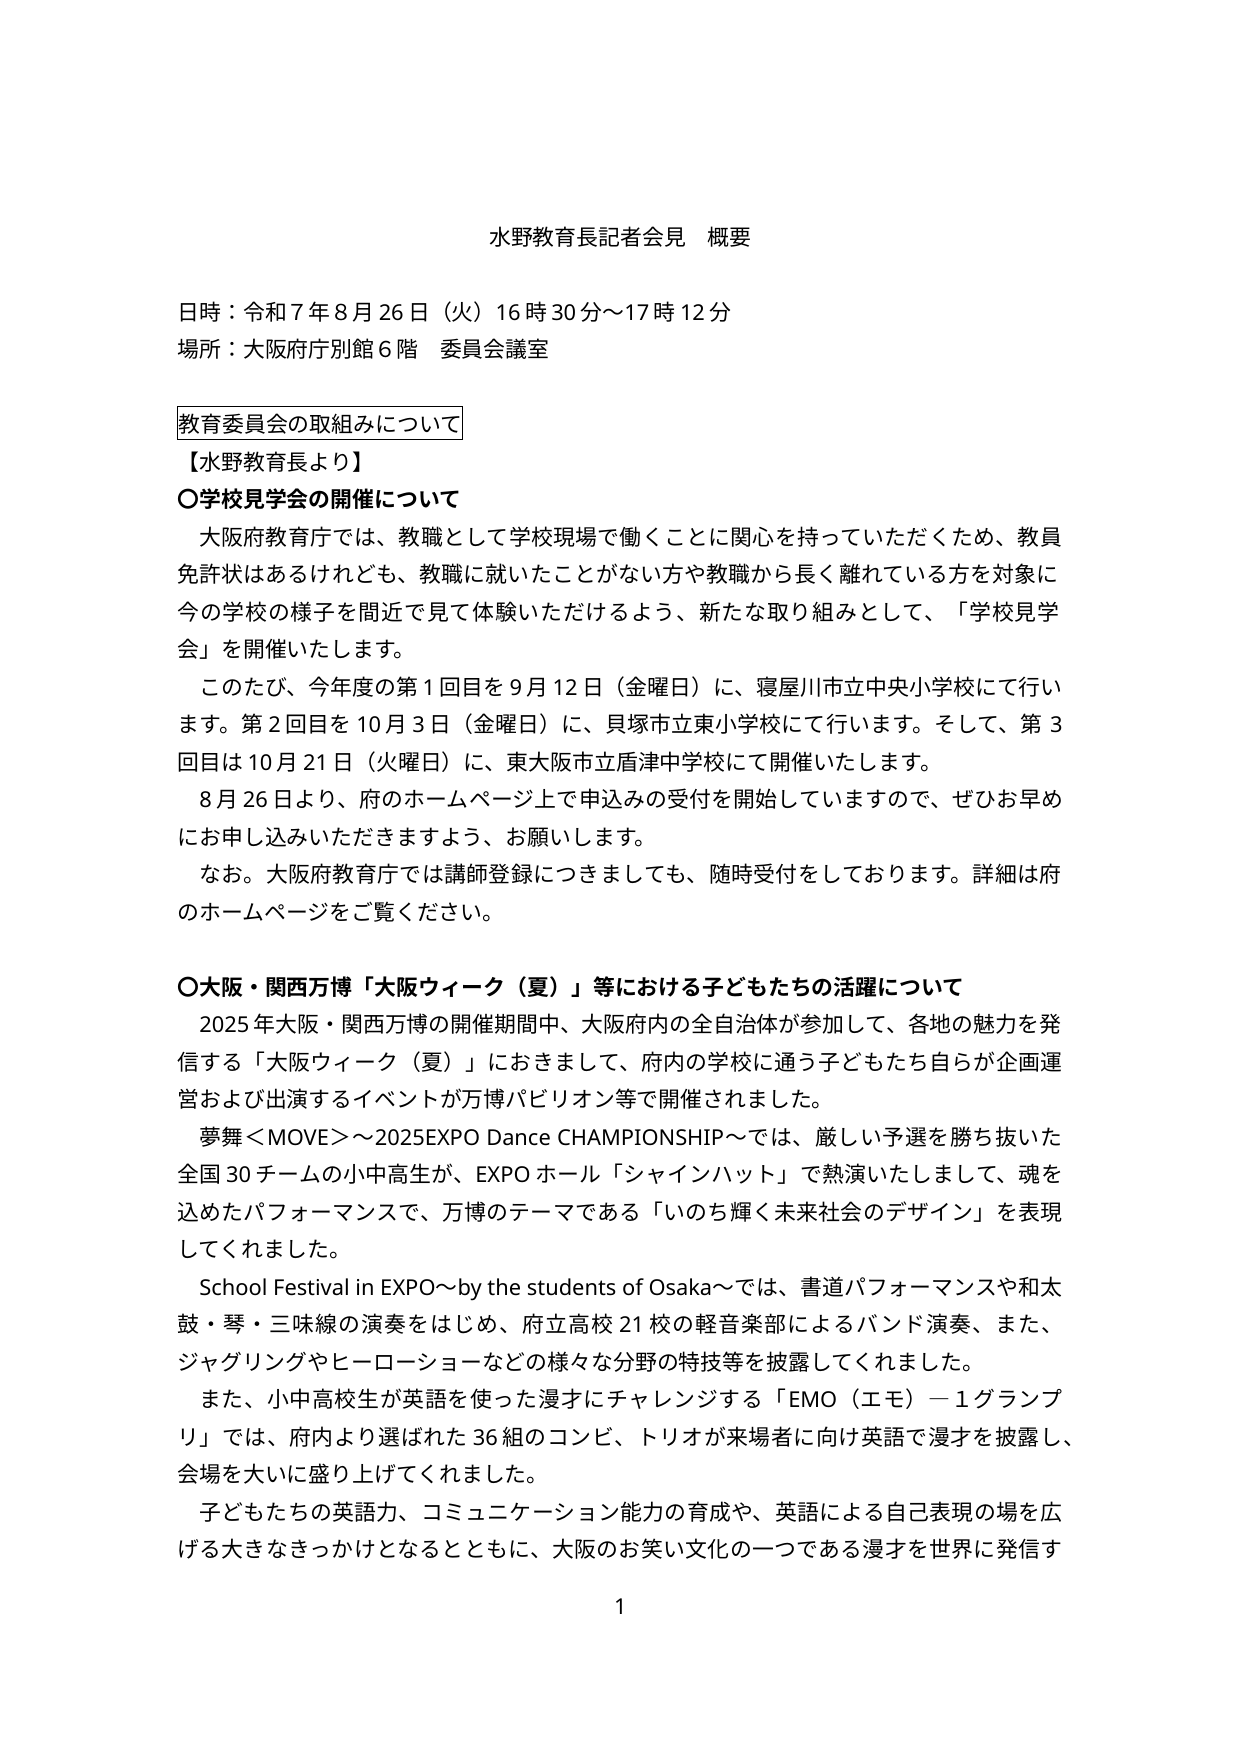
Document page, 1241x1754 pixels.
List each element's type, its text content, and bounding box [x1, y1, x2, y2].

text 8月26日より、府のホームページ上で申込みの受付を開始していますので、ぜひお早めにお申し込みいただきますよう、お願いします。 [177, 779, 1063, 854]
text 2025年大阪・関西万博の開催期間中、大阪府内の全自治体が参加して、各地の魅力を発信する「大阪ウィーク（夏）」におきまして、府内の学校に通う子どもたち自らが企画運営および出演するイベントが万博パビリオン等で開催されました。 [177, 1004, 1063, 1117]
text 日時：令和７年８月26日（火）16時30分～17時12分 [177, 292, 1063, 329]
text School Festival in EXPO～by the students of Osaka～では、書道パフォーマンスや和太鼓・琴・三味線の演奏をはじめ、府立高校21校の軽音楽部によるバンド演奏、また、ジャグリングやヒーローショーなどの様々な分野の特技等を披露してくれました。 [177, 1267, 1063, 1379]
text このたび、今年度の第1回目を9月12日（金曜日）に、寝屋川市立中央小学校にて行います。第2回目を10月3日（金曜日）に、貝塚市立東小学校にて行います。そして、第3回目は10月21日（火曜日）に、東大阪市立盾津中学校にて開催いたします。 [177, 667, 1063, 779]
text 〇大阪・関西万博「大阪ウィーク（夏）」等における子どもたちの活躍について [177, 967, 1063, 1004]
text 水野教育長記者会見 概要 [177, 217, 1063, 254]
text なお。大阪府教育庁では講師登録につきましても、随時受付をしております。詳細は府のホームページをご覧ください。 [177, 854, 1063, 929]
text 〇学校見学会の開催について [177, 479, 1063, 517]
text 教育委員会の取組みについて [177, 404, 1063, 442]
text 夢舞＜MOVE＞～2025EXPO Dance CHAMPIONSHIP～では、厳しい予選を勝ち抜いた全国30チームの小中高生が、EXPOホール「シャインハット」で熱演いたしまして、魂を込めたパフォーマンスで、万博のテーマである「いのち輝く未来社会のデザイン」を表現してくれました。 [177, 1117, 1063, 1267]
text また、小中高校生が英語を使った漫才にチャレンジする「EMO（エモ）―１グランプリ」では、府内より選ばれた36組のコンビ、トリオが来場者に向け英語で漫才を披露し、会場を大いに盛り上げてくれました。 [177, 1379, 1063, 1492]
text 場所：大阪府庁別館６階 委員会議室 [177, 329, 1063, 367]
text 大阪府教育庁では、教職として学校現場で働くことに関心を持っていただくため、教員免許状はあるけれども、教職に就いたことがない方や教職から長く離れている方を対象に、今の学校の様子を間近で見て体験いただけるよう、新たな取り組みとして、「学校見学会」を開催いたします。 [177, 517, 1063, 667]
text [177, 1492, 1063, 1567]
text 【水野教育長より】 [177, 442, 1063, 479]
